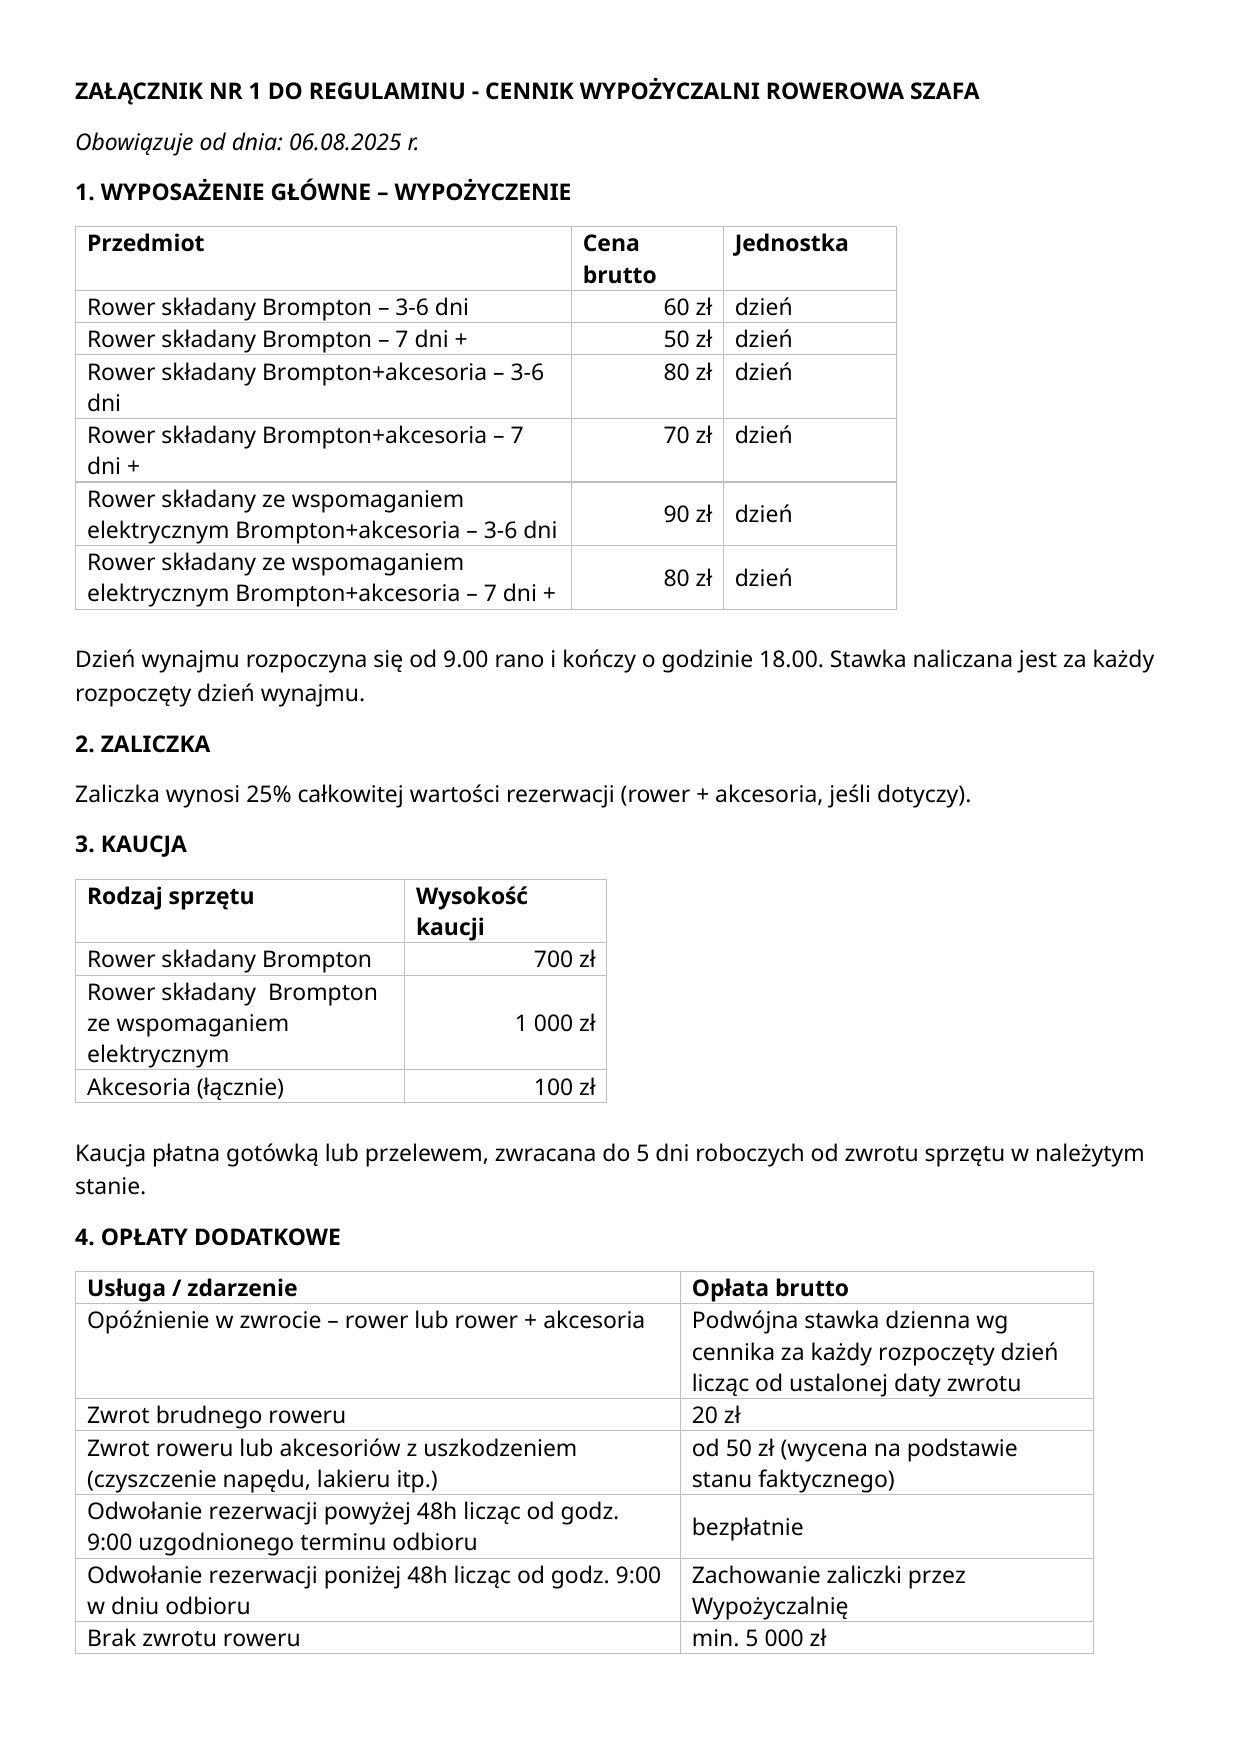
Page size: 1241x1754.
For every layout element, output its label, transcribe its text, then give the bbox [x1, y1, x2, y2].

table_cell 20 zł [681, 1399, 1093, 1430]
table_cell Rower składany Brompton+akcesoria – 3-6 dni [76, 355, 571, 418]
table_cell 60 zł [572, 291, 723, 322]
table_cell 1 000 zł [405, 976, 606, 1069]
table_cell 700 zł [405, 943, 606, 974]
table_cell od 50 zł (wycena na podstawie stanu faktycznego) [681, 1431, 1093, 1494]
table_cell Rower składany ze wspomaganiem elektrycznym Brompton+akcesoria – 7 dni + [76, 546, 571, 608]
table_cell Odwołanie rezerwacji poniżej 48h licząc od godz. 9:00 w dniu odbioru [76, 1559, 680, 1621]
text 3. KAUCJA [75, 828, 1165, 859]
table_cell Rower składany Brompton+akcesoria – 7 dni + [76, 419, 571, 481]
table_cell 70 zł [572, 419, 723, 481]
table_header Cena brutto [572, 227, 723, 290]
table_cell dzień [724, 291, 896, 322]
table_header Przedmiot [76, 227, 571, 290]
table_cell 80 zł [572, 355, 723, 418]
table_cell Brak zwrotu roweru [76, 1622, 680, 1653]
text Kaucja płatna gotówką lub przelewem, zwracana do 5 dni roboczych od zwrotu sprzętu w należytym stanie. [75, 1103, 1165, 1201]
table_cell Odwołanie rezerwacji powyżej 48h licząc od godz. 9:00 uzgodnionego terminu odbioru [76, 1495, 680, 1557]
table_cell dzień [724, 483, 896, 545]
table_cell 90 zł [572, 483, 723, 545]
table_cell min. 5 000 zł [681, 1622, 1093, 1653]
table_cell Opóźnienie w zwrocie – rower lub rower + akcesoria [76, 1304, 680, 1398]
text Dzień wynajmu rozpoczyna się od 9.00 rano i kończy o godzinie 18.00. Stawka naliczana jest za każdy rozpoczęty dzień wynajmu. [75, 609, 1165, 708]
table_cell 100 zł [405, 1070, 606, 1102]
table_cell Rower składany ze wspomaganiem elektrycznym Brompton+akcesoria – 3-6 dni [76, 483, 571, 545]
table_cell Rower składany Brompton – 3-6 dni [76, 291, 571, 322]
table_header Rodzaj sprzętu [76, 880, 404, 942]
table_header Wysokość kaucji [405, 880, 606, 942]
table_cell dzień [724, 323, 896, 354]
text 2. ZALICZKA [75, 727, 1165, 759]
table_cell Zachowanie zaliczki przez Wypożyczalnię [681, 1559, 1093, 1621]
table_header Jednostka [724, 227, 896, 290]
text Obowiązuje od dnia: 06.08.2025 r. [75, 125, 1165, 157]
table_cell Podwójna stawka dzienna wg cennika za każdy rozpoczęty dzień licząc od ustalonej daty zwrotu [681, 1304, 1093, 1398]
text 1. WYPOSAŻENIE GŁÓWNE – WYPOŻYCZENIE [75, 176, 1165, 207]
table_cell dzień [724, 355, 896, 418]
table_cell dzień [724, 419, 896, 481]
table_cell 80 zł [572, 546, 723, 608]
table_cell Zwrot roweru lub akcesoriów z uszkodzeniem (czyszczenie napędu, lakieru itp.) [76, 1431, 680, 1494]
table_cell Zwrot brudnego roweru [76, 1399, 680, 1430]
text 4. OPŁATY DODATKOWE [75, 1221, 1165, 1252]
table_cell Rower składany Brompton – 7 dni + [76, 323, 571, 354]
table_cell Akcesoria (łącznie) [76, 1070, 404, 1102]
text ZAŁĄCZNIK NR 1 DO REGULAMINU - CENNIK WYPOŻYCZALNI ROWEROWA SZAFA [75, 75, 1165, 106]
table_cell bezpłatnie [681, 1495, 1093, 1557]
table_cell 50 zł [572, 323, 723, 354]
table_cell Rower składany Brompton ze wspomaganiem elektrycznym [76, 976, 404, 1069]
table_header Opłata brutto [681, 1272, 1093, 1303]
table_cell Rower składany Brompton [76, 943, 404, 974]
table_header Usługa / zdarzenie [76, 1272, 680, 1303]
table_cell dzień [724, 546, 896, 608]
text Zaliczka wynosi 25% całkowitej wartości rezerwacji (rower + akcesoria, jeśli dotyczy). [75, 778, 1165, 809]
